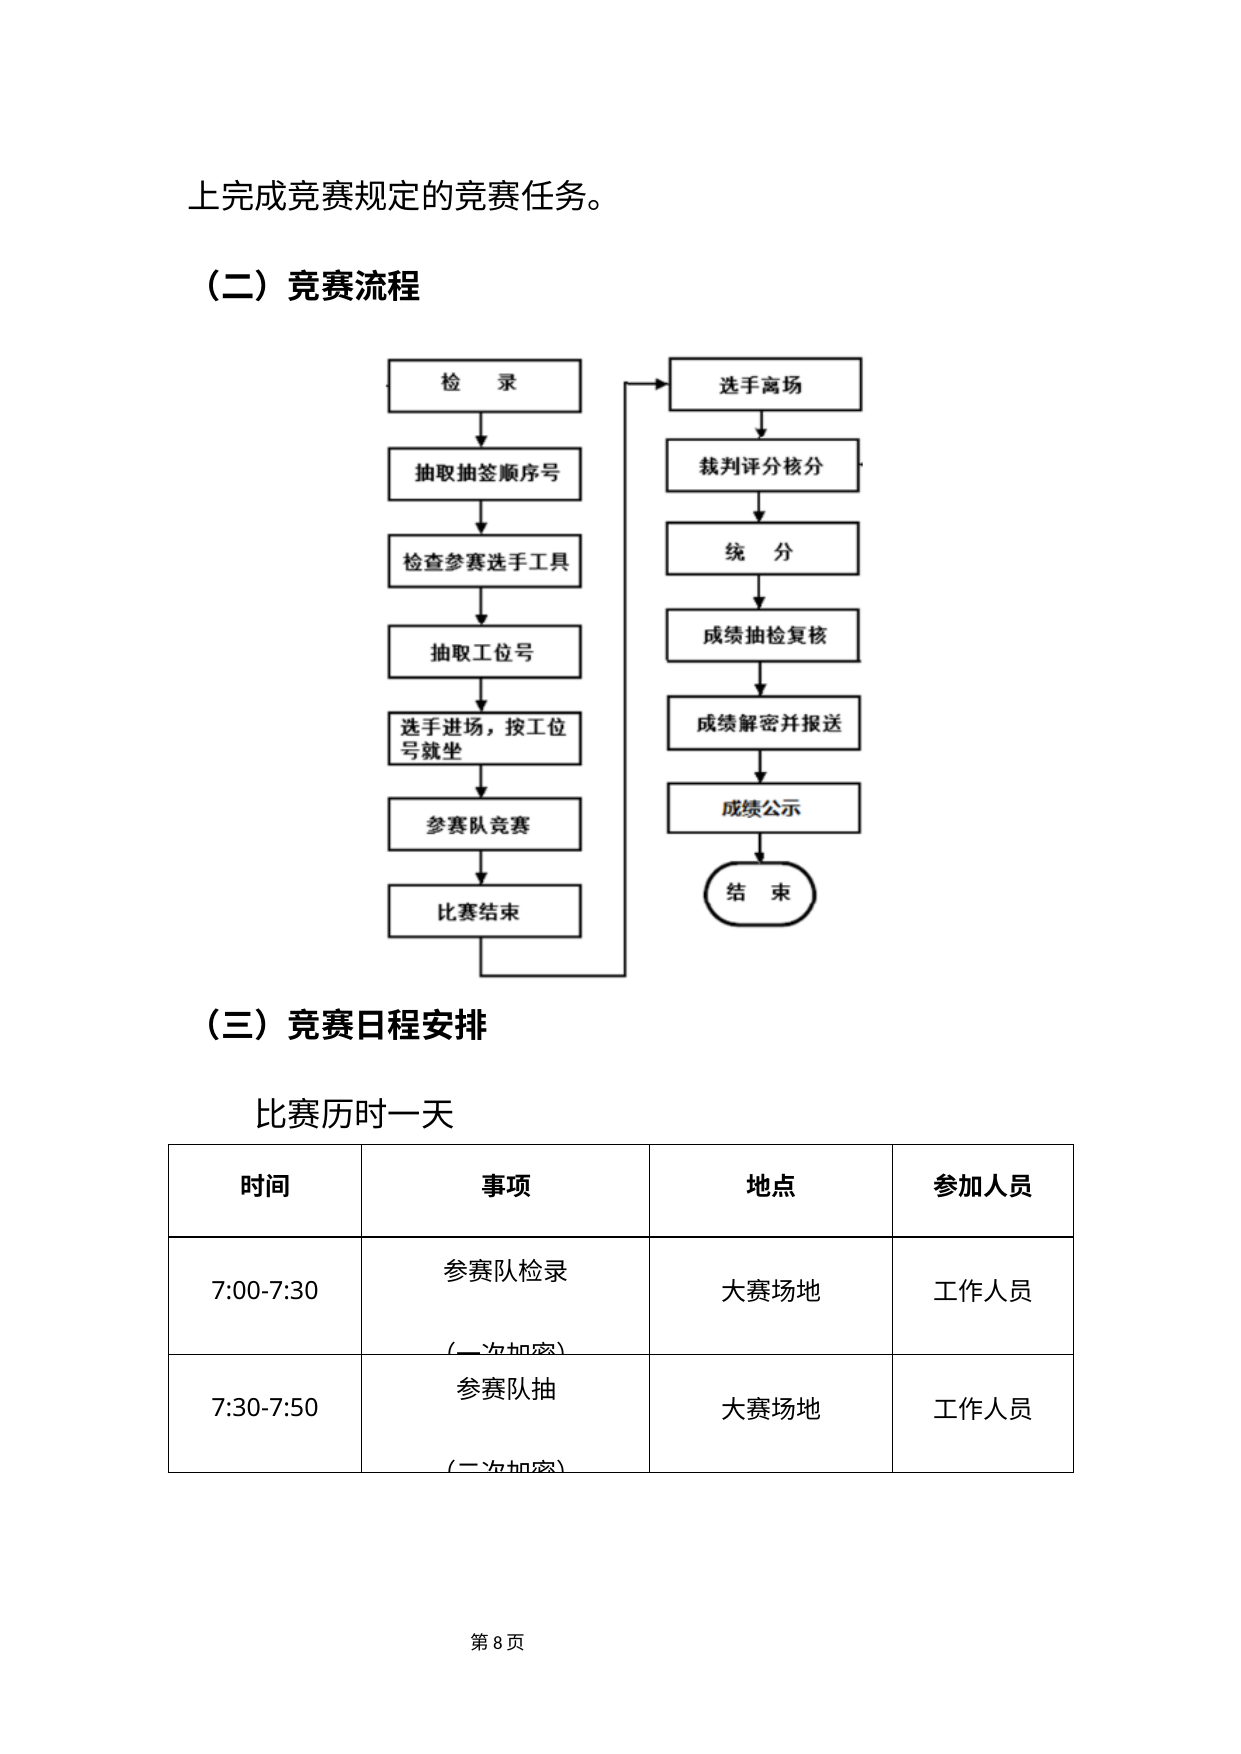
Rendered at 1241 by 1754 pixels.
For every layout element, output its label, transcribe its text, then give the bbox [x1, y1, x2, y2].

table_cell 工作人员 [893, 1355, 1073, 1472]
table_cell 参赛队检录 （一次加密） [362, 1238, 649, 1354]
table_header 时间 [169, 1145, 361, 1236]
table_cell 7:30-7:50 [169, 1355, 361, 1472]
table_header 参加人员 [893, 1145, 1073, 1236]
table_header 地点 [650, 1145, 892, 1236]
table_header 事项 [362, 1145, 649, 1236]
text 比赛历时一天 [187, 1079, 1053, 1144]
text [187, 162, 1053, 227]
table_cell 大赛场地 [650, 1238, 892, 1354]
table_cell 工作人员 [893, 1238, 1073, 1354]
table_cell 大赛场地 [650, 1355, 892, 1472]
text （二）竞赛流程 [187, 251, 1053, 316]
table_cell 参赛队抽 （二次加密） [362, 1355, 649, 1472]
text （三）竞赛日程安排 [187, 990, 1053, 1055]
picture [375, 340, 870, 981]
table_cell 7:00-7:30 [169, 1238, 361, 1354]
